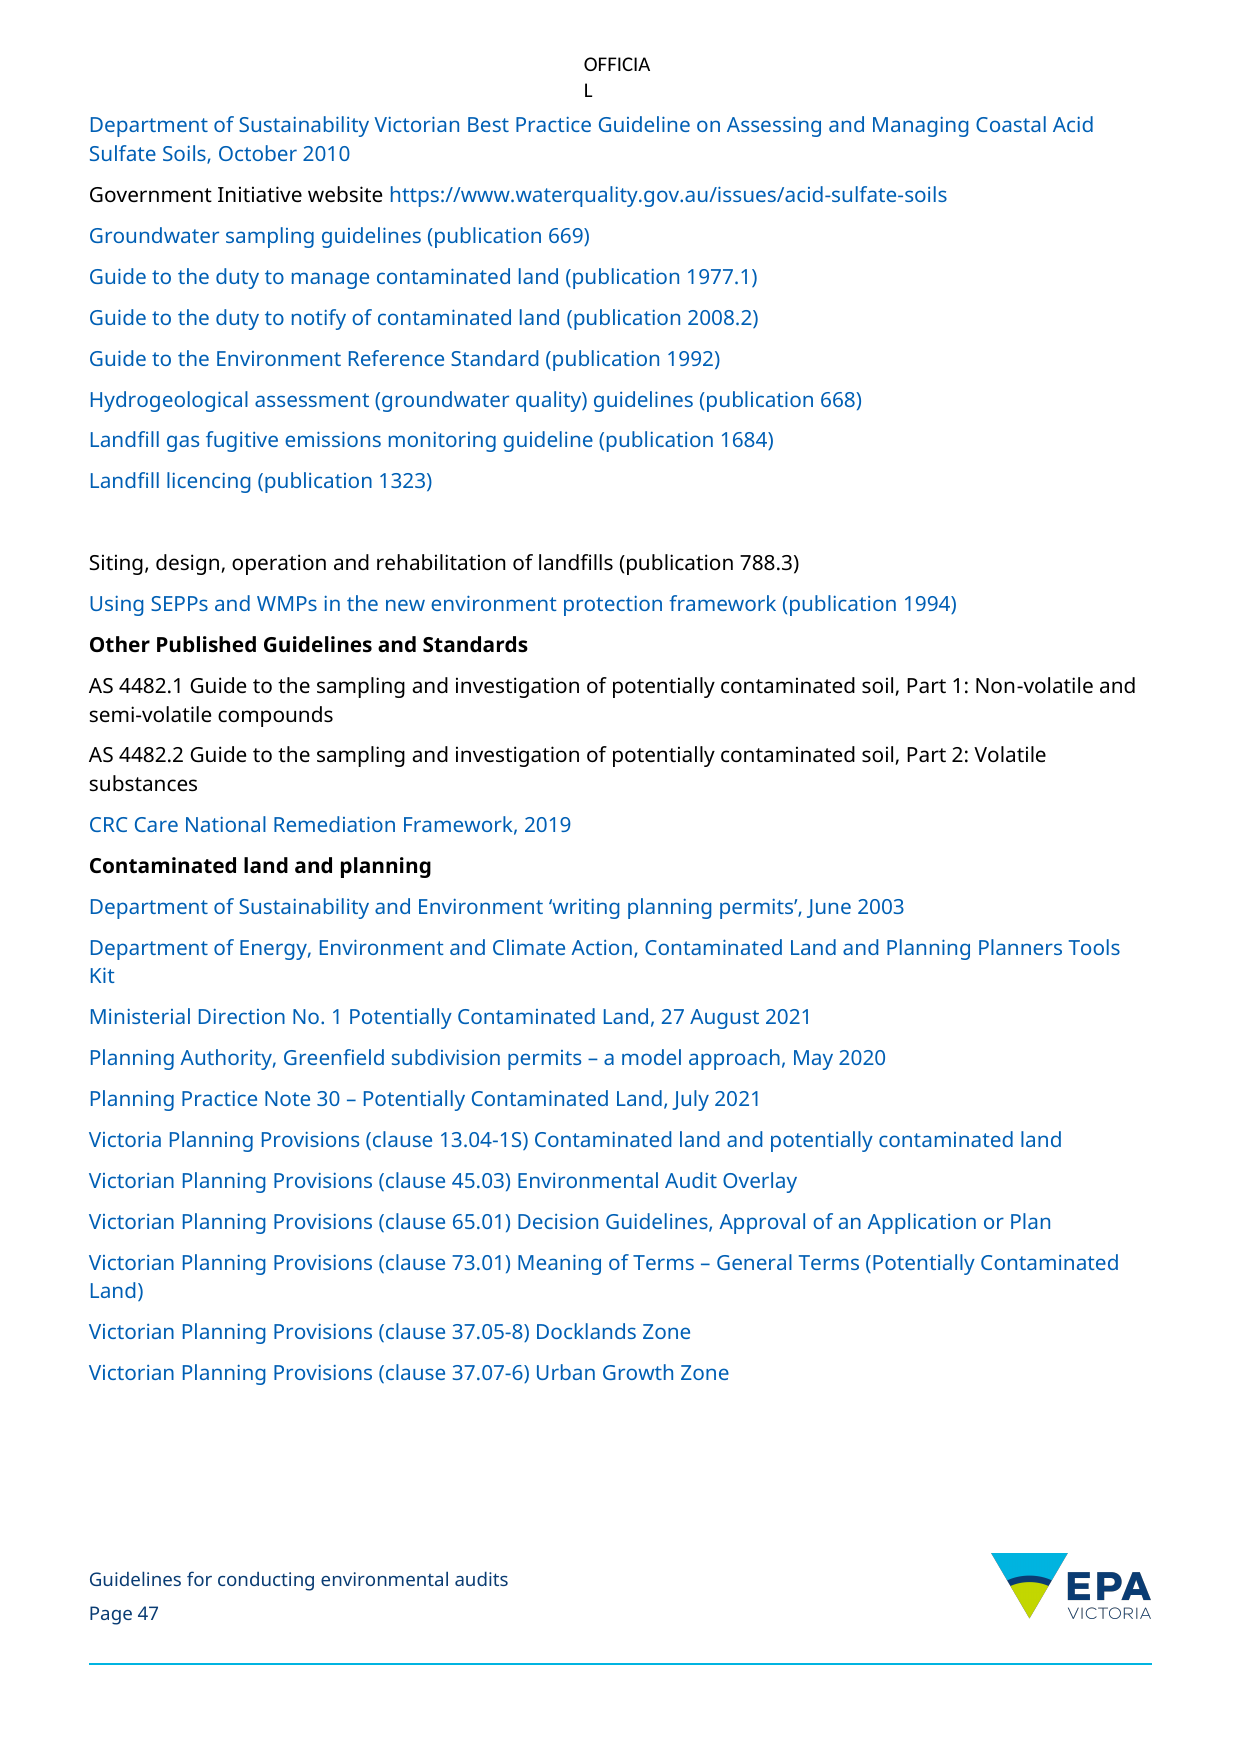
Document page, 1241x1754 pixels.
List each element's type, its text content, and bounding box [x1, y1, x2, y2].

text AS 4482.2 Guide to the sampling and investigation of potentially contaminated soil, Part 2: Volatile substances [89, 741, 1152, 797]
text Department of Energy, Environment and Climate Action, Contaminated Land and Planning Planners Tools Kit [89, 933, 1152, 990]
text Landfill gas fugitive emissions monitoring guideline (publication 1684) [89, 426, 1152, 454]
text Guide to the Environment Reference Standard (publication 1992) [89, 344, 1152, 372]
text Government Initiative website https://www.waterquality.gov.au/issues/acid-sulfate-soils [89, 180, 1152, 208]
text Other Published Guidelines and Standards [89, 630, 1152, 659]
text Ministerial Direction No. 1 Potentially Contaminated Land, 27 August 2021 [89, 1002, 1152, 1031]
text Victorian Planning Provisions (clause 37.05-8) Docklands Zone [89, 1317, 1152, 1346]
text Planning Practice Note 30 – Potentially Contaminated Land, July 2021 [89, 1084, 1152, 1112]
text Victorian Planning Provisions (clause 73.01) Meaning of Terms – General Terms (Potentially Contaminated Land) [89, 1248, 1152, 1305]
text Department of Sustainability Victorian Best Practice Guideline on Assessing and Managing Coastal Acid Sulfate Soils, October 2010 [89, 111, 1152, 167]
text Guide to the duty to manage contaminated land (publication 1977.1) [89, 262, 1152, 290]
text Siting, design, operation and rehabilitation of landfills (publication 788.3) [89, 548, 1152, 577]
text Using SEPPs and WMPs in the new environment protection framework (publication 1994) [89, 589, 1152, 618]
text Groundwater sampling guidelines (publication 669) [89, 221, 1152, 249]
text Victorian Planning Provisions (clause 37.07-6) Urban Growth Zone [89, 1358, 1152, 1387]
text Guide to the duty to notify of contaminated land (publication 2008.2) [89, 303, 1152, 331]
text Victorian Planning Provisions (clause 65.01) Decision Guidelines, Approval of an Application or Plan [89, 1207, 1152, 1235]
text CRC Care National Remediation Framework, 2019 [89, 810, 1152, 838]
text Planning Authority, Greenfield subdivision permits – a model approach, May 2020 [89, 1043, 1152, 1072]
text AS 4482.1 Guide to the sampling and investigation of potentially contaminated soil, Part 1: Non-volatile and semi-volatile compounds [89, 671, 1152, 728]
text Landfill licencing (publication 1323) [89, 467, 1152, 495]
text Victorian Planning Provisions (clause 45.03) Environmental Audit Overlay [89, 1166, 1152, 1194]
picture [991, 1553, 1151, 1619]
text Contaminated land and planning [89, 851, 1152, 879]
text Victoria Planning Provisions (clause 13.04-1S) Contaminated land and potentially contaminated land [89, 1125, 1152, 1153]
text Department of Sustainability and Environment ‘writing planning permits’, June 2003 [89, 892, 1152, 920]
text Hydrogeological assessment (groundwater quality) guidelines (publication 668) [89, 385, 1152, 413]
